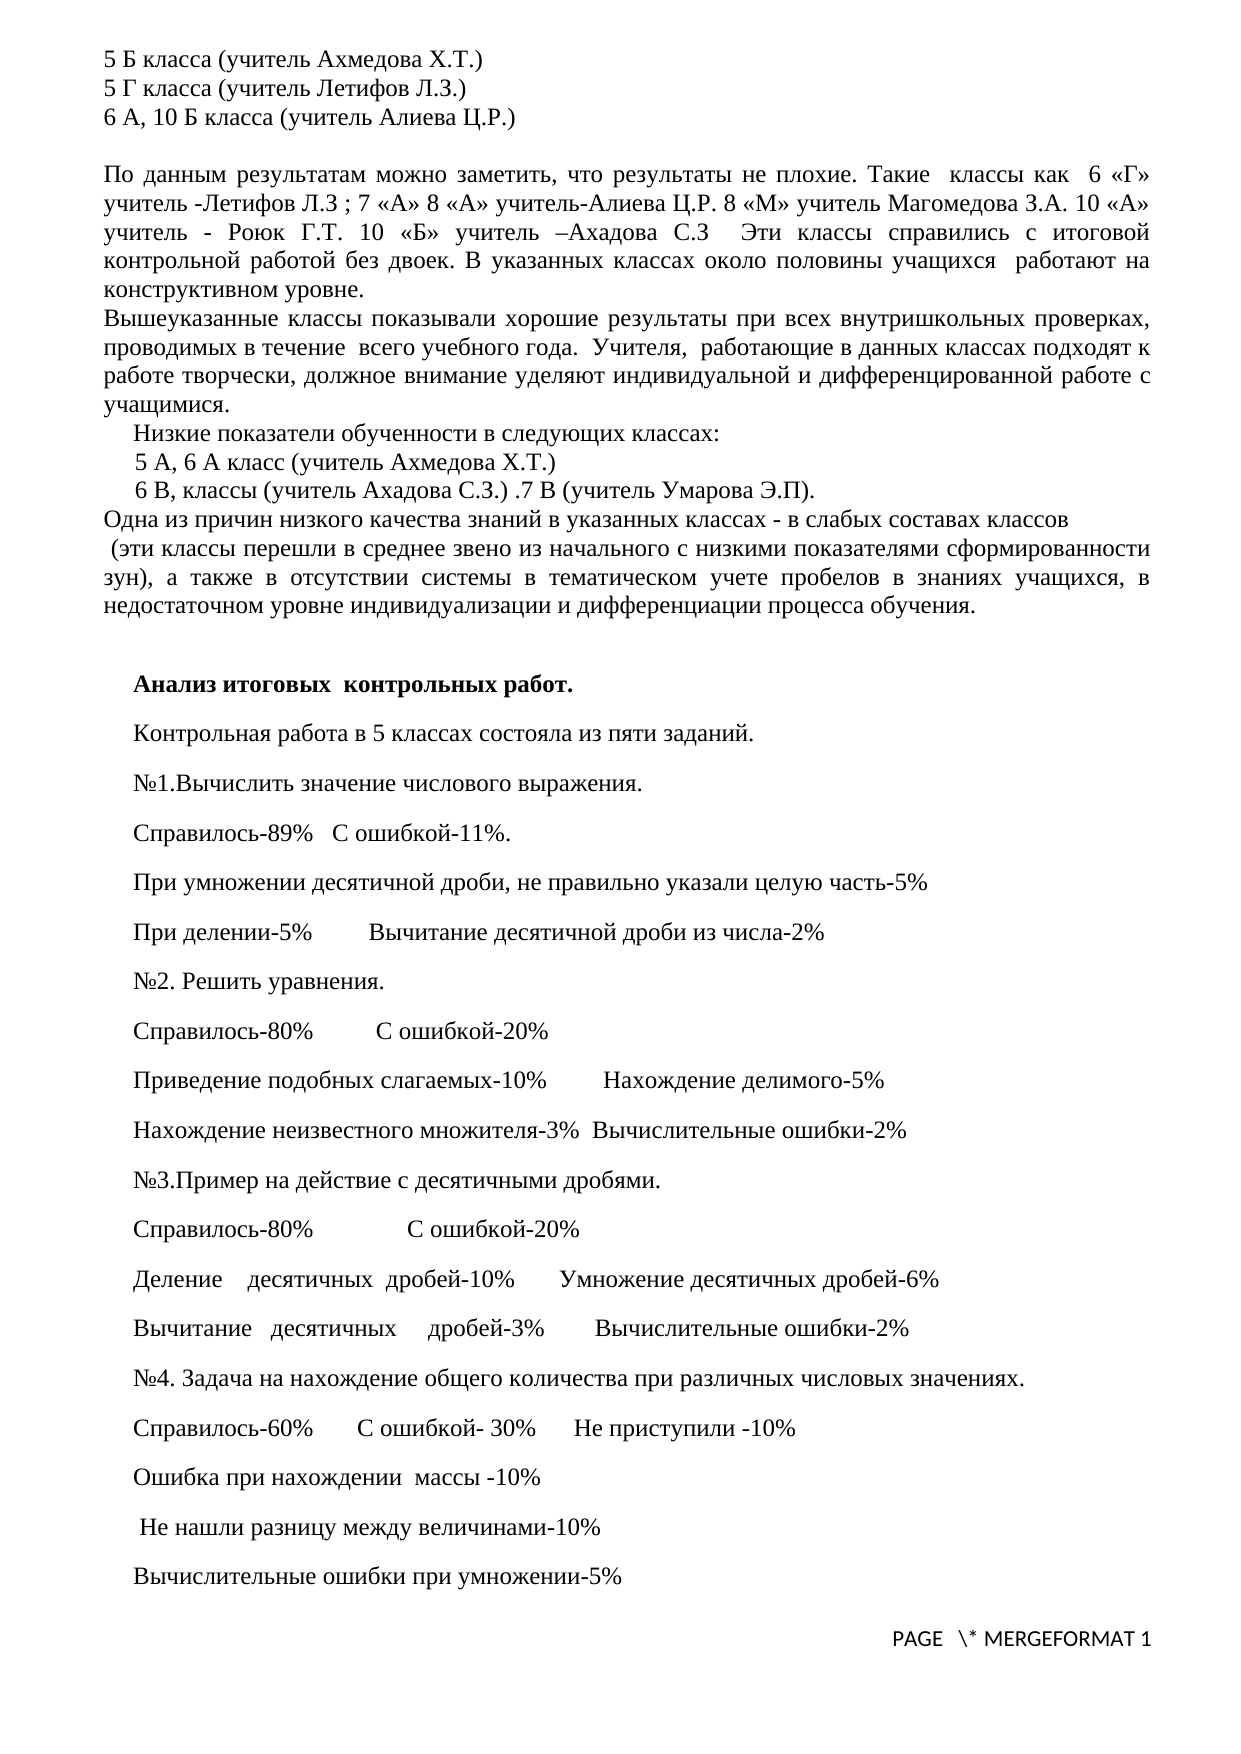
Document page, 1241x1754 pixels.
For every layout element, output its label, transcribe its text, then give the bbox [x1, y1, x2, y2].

text (эти классы перешли в среднее звено из начального с низкими показателями сформированности зун), а также в отсутствии системы в тематическом учете пробелов в знаниях учащихся, в недостаточном уровне индивидуализации и дифференциации процесса обучения. [103, 533, 1152, 619]
text Одна из причин низкого качества знаний в указанных классах - в слабых составах классов [103, 504, 1152, 533]
text №3.Пример на действие с десятичными дробями. [133, 1165, 1152, 1193]
text №1.Вычислить значение числового выражения. [133, 768, 1152, 797]
text При умножении десятичной дроби, не правильно указали целую часть-5% [133, 867, 1152, 896]
text Ошибка при нахождении массы -10% [133, 1462, 1152, 1491]
text 5 Б класса (учитель Ахмедова Х.Т.) [103, 44, 1152, 73]
text 5 Г класса (учитель Летифов Л.З.) [103, 73, 1152, 102]
text Не нашли разницу между величинами-10% [133, 1512, 1152, 1541]
text Деление десятичных дробей-10% Умножение десятичных дробей-6% [133, 1264, 1152, 1293]
text Контрольная работа в 5 классах состояла из пяти заданий. [133, 718, 1152, 747]
text Вышеуказанные классы показывали хорошие результаты при всех внутришкольных проверках, проводимых в течение всего учебного года. Учителя, работающие в данных классах подходят к работе творчески, должное внимание уделяют индивидуальной и дифференцированной работе с учащимися. [103, 303, 1152, 418]
text Нахождение неизвестного множителя-3% Вычислительные ошибки-2% [133, 1115, 1152, 1144]
text Справилось-80% С ошибкой-20% [133, 1214, 1152, 1243]
text 6 А, 10 Б класса (учитель Алиева Ц.Р.) [103, 102, 1152, 131]
text Приведение подобных слагаемых-10% Нахождение делимого-5% [133, 1066, 1152, 1094]
text Низкие показатели обученности в следующих классах: [133, 418, 1152, 447]
text Анализ итоговых контрольных работ. [133, 669, 1152, 698]
text Справилось-89% С ошибкой-11%. [133, 818, 1152, 846]
text Справилось-80% С ошибкой-20% [133, 1016, 1152, 1045]
text Вычислительные ошибки при умножении-5% [133, 1561, 1152, 1590]
text 6 В, классы (учитель Ахадова С.З.) .7 В (учитель Умарова Э.П). [103, 476, 1152, 504]
text №4. Задача на нахождение общего количества при различных числовых значениях. [133, 1363, 1152, 1392]
text Справилось-60% С ошибкой- 30% Не приступили -10% [133, 1413, 1152, 1441]
text При делении-5% Вычитание десятичной дроби из числа-2% [133, 917, 1152, 946]
text По данным результатам можно заметить, что результаты не плохие. Такие классы как 6 «Г» учитель -Летифов Л.З ; 7 «А» 8 «А» учитель-Алиева Ц.Р. 8 «М» учитель Магомедова З.А. 10 «А» учитель - Роюк Г.Т. 10 «Б» учитель –Ахадова С.З Эти классы справились с итоговой контрольной работой без двоек. В указанных классах около половины учащихся работают на конструктивном уровне. [103, 159, 1152, 303]
text №2. Решить уравнения. [133, 966, 1152, 995]
text Вычитание десятичных дробей-3% Вычислительные ошибки-2% [133, 1313, 1152, 1342]
text 5 А, 6 А класс (учитель Ахмедова Х.Т.) [103, 447, 1152, 476]
